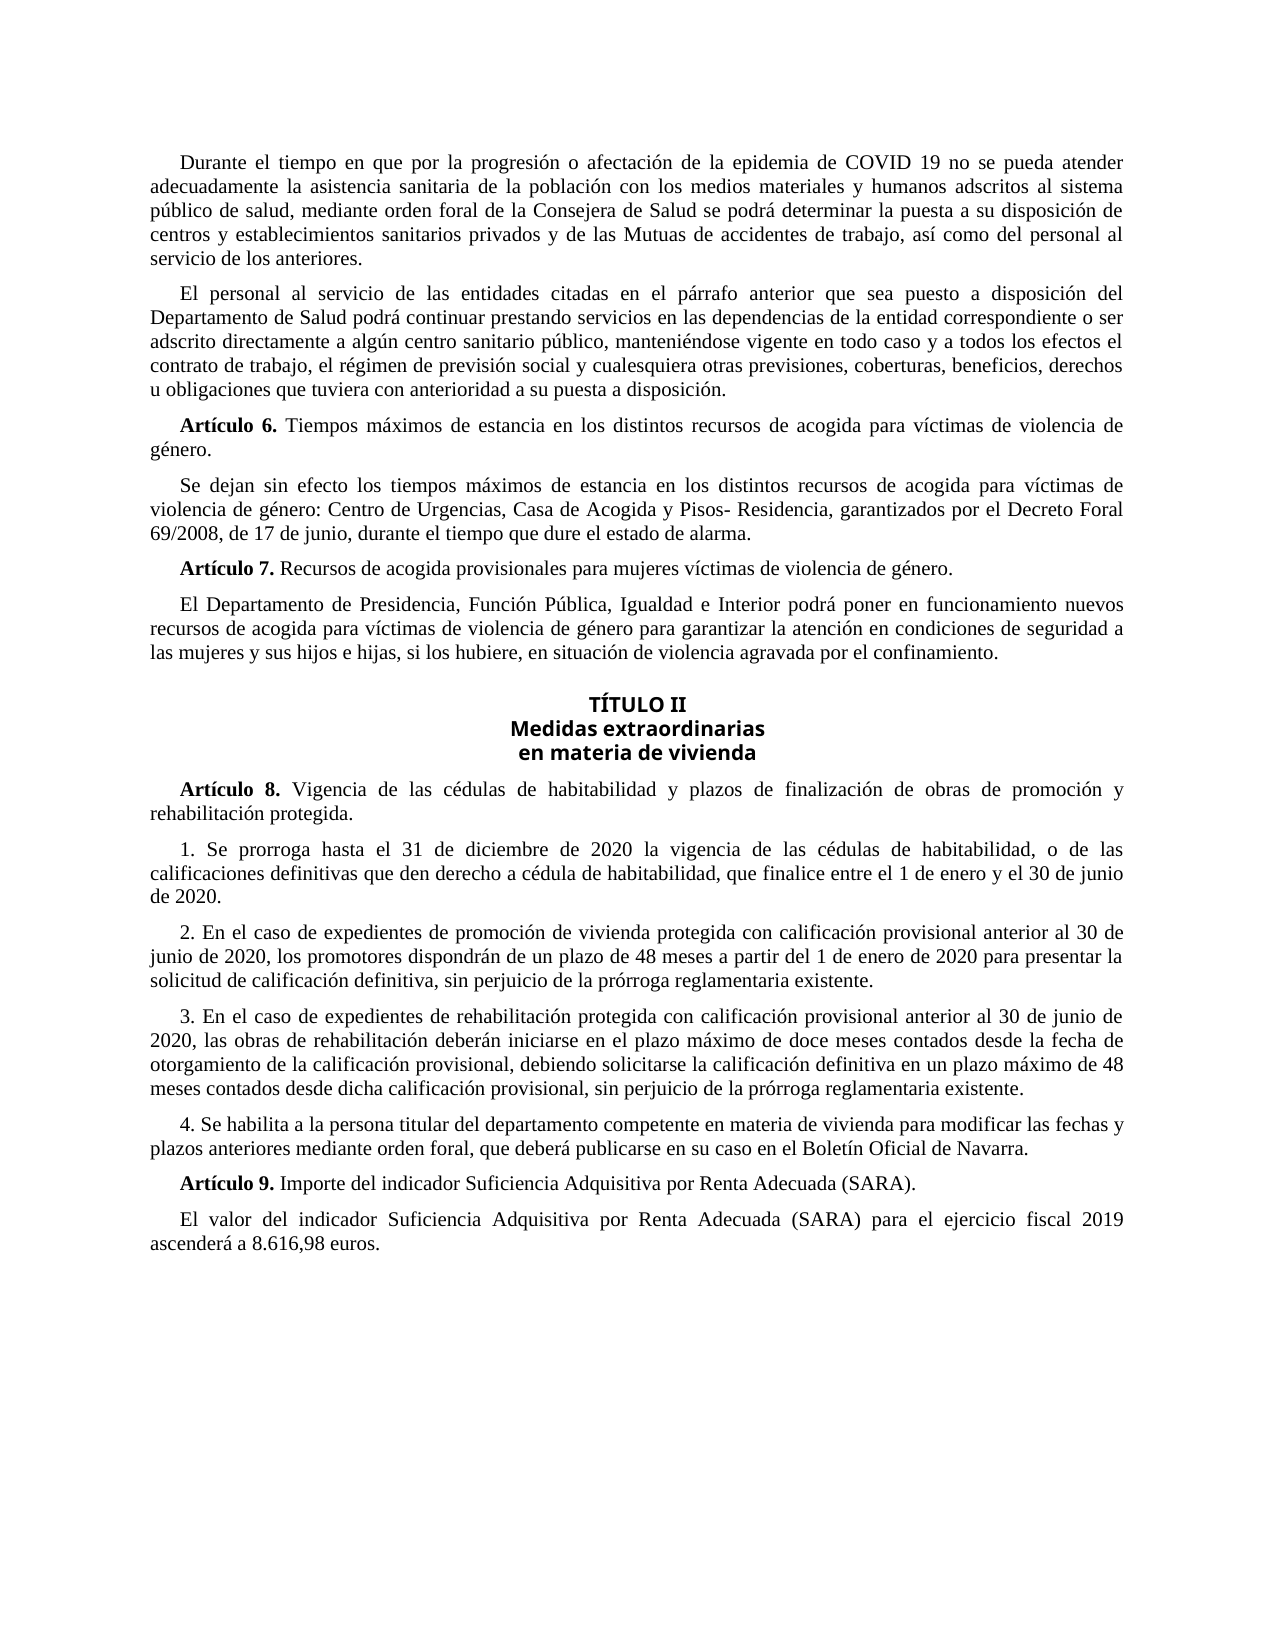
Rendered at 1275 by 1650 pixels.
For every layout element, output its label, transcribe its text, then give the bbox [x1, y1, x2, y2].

text TÍTULO II Medidas extraordinarias en materia de vivienda [150, 693, 1125, 765]
text Artículo 9. Importe del indicador Suficiencia Adquisitiva por Renta Adecuada (SARA). [150, 1171, 1125, 1195]
text 1. Se prorroga hasta el 31 de diciembre de 2020 la vigencia de las cédulas de habitabilidad, o de las calificaciones definitivas que den derecho a cédula de habitabilidad, que finalice entre el 1 de enero y el 30 de junio de 2020. [150, 837, 1125, 909]
text El Departamento de Presidencia, Función Pública, Igualdad e Interior podrá poner en funcionamiento nuevos recursos de acogida para víctimas de violencia de género para garantizar la atención en condiciones de seguridad a las mujeres y sus hijos e hijas, si los hubiere, en situación de violencia agravada por el confinamiento. [150, 592, 1125, 664]
text 2. En el caso de expedientes de promoción de vivienda protegida con calificación provisional anterior al 30 de junio de 2020, los promotores dispondrán de un plazo de 48 meses a partir del 1 de enero de 2020 para presentar la solicitud de calificación definitiva, sin perjuicio de la prórroga reglamentaria existente. [150, 921, 1125, 992]
text El personal al servicio de las entidades citadas en el párrafo anterior que sea puesto a disposición del Departamento de Salud podrá continuar prestando servicios en las dependencias de la entidad correspondiente o ser adscrito directamente a algún centro sanitario público, manteniéndose vigente en todo caso y a todos los efectos el contrato de trabajo, el régimen de previsión social y cualesquiera otras previsiones, coberturas, beneficios, derechos u obligaciones que tuviera con anterioridad a su puesta a disposición. [150, 282, 1125, 401]
text Artículo 6. Tiempos máximos de estancia en los distintos recursos de acogida para víctimas de violencia de género. [150, 413, 1125, 461]
text 4. Se habilita a la persona titular del departamento competente en materia de vivienda para modificar las fechas y plazos anteriores mediante orden foral, que deberá publicarse en su caso en el Boletín Oficial de Navarra. [150, 1112, 1125, 1160]
text Durante el tiempo en que por la progresión o afectación de la epidemia de COVID 19 no se pueda atender adecuadamente la asistencia sanitaria de la población con los medios materiales y humanos adscritos al sistema público de salud, mediante orden foral de la Consejera de Salud se podrá determinar la puesta a su disposición de centros y establecimientos sanitarios privados y de las Mutuas de accidentes de trabajo, así como del personal al servicio de los anteriores. [150, 150, 1125, 270]
text 3. En el caso de expedientes de rehabilitación protegida con calificación provisional anterior al 30 de junio de 2020, las obras de rehabilitación deberán iniciarse en el plazo máximo de doce meses contados desde la fecha de otorgamiento de la calificación provisional, debiendo solicitarse la calificación definitiva en un plazo máximo de 48 meses contados desde dicha calificación provisional, sin perjuicio de la prórroga reglamentaria existente. [150, 1004, 1125, 1100]
text Artículo 7. Recursos de acogida provisionales para mujeres víctimas de violencia de género. [150, 556, 1125, 580]
text El valor del indicador Suficiencia Adquisitiva por Renta Adecuada (SARA) para el ejercicio fiscal 2019 ascenderá a 8.616,98 euros. [150, 1207, 1125, 1255]
text Artículo 8. Vigencia de las cédulas de habitabilidad y plazos de finalización de obras de promoción y rehabilitación protegida. [150, 777, 1125, 825]
text Se dejan sin efecto los tiempos máximos de estancia en los distintos recursos de acogida para víctimas de violencia de género: Centro de Urgencias, Casa de Acogida y Pisos- Residencia, garantizados por el Decreto Foral 69/2008, de 17 de junio, durante el tiempo que dure el estado de alarma. [150, 473, 1125, 545]
